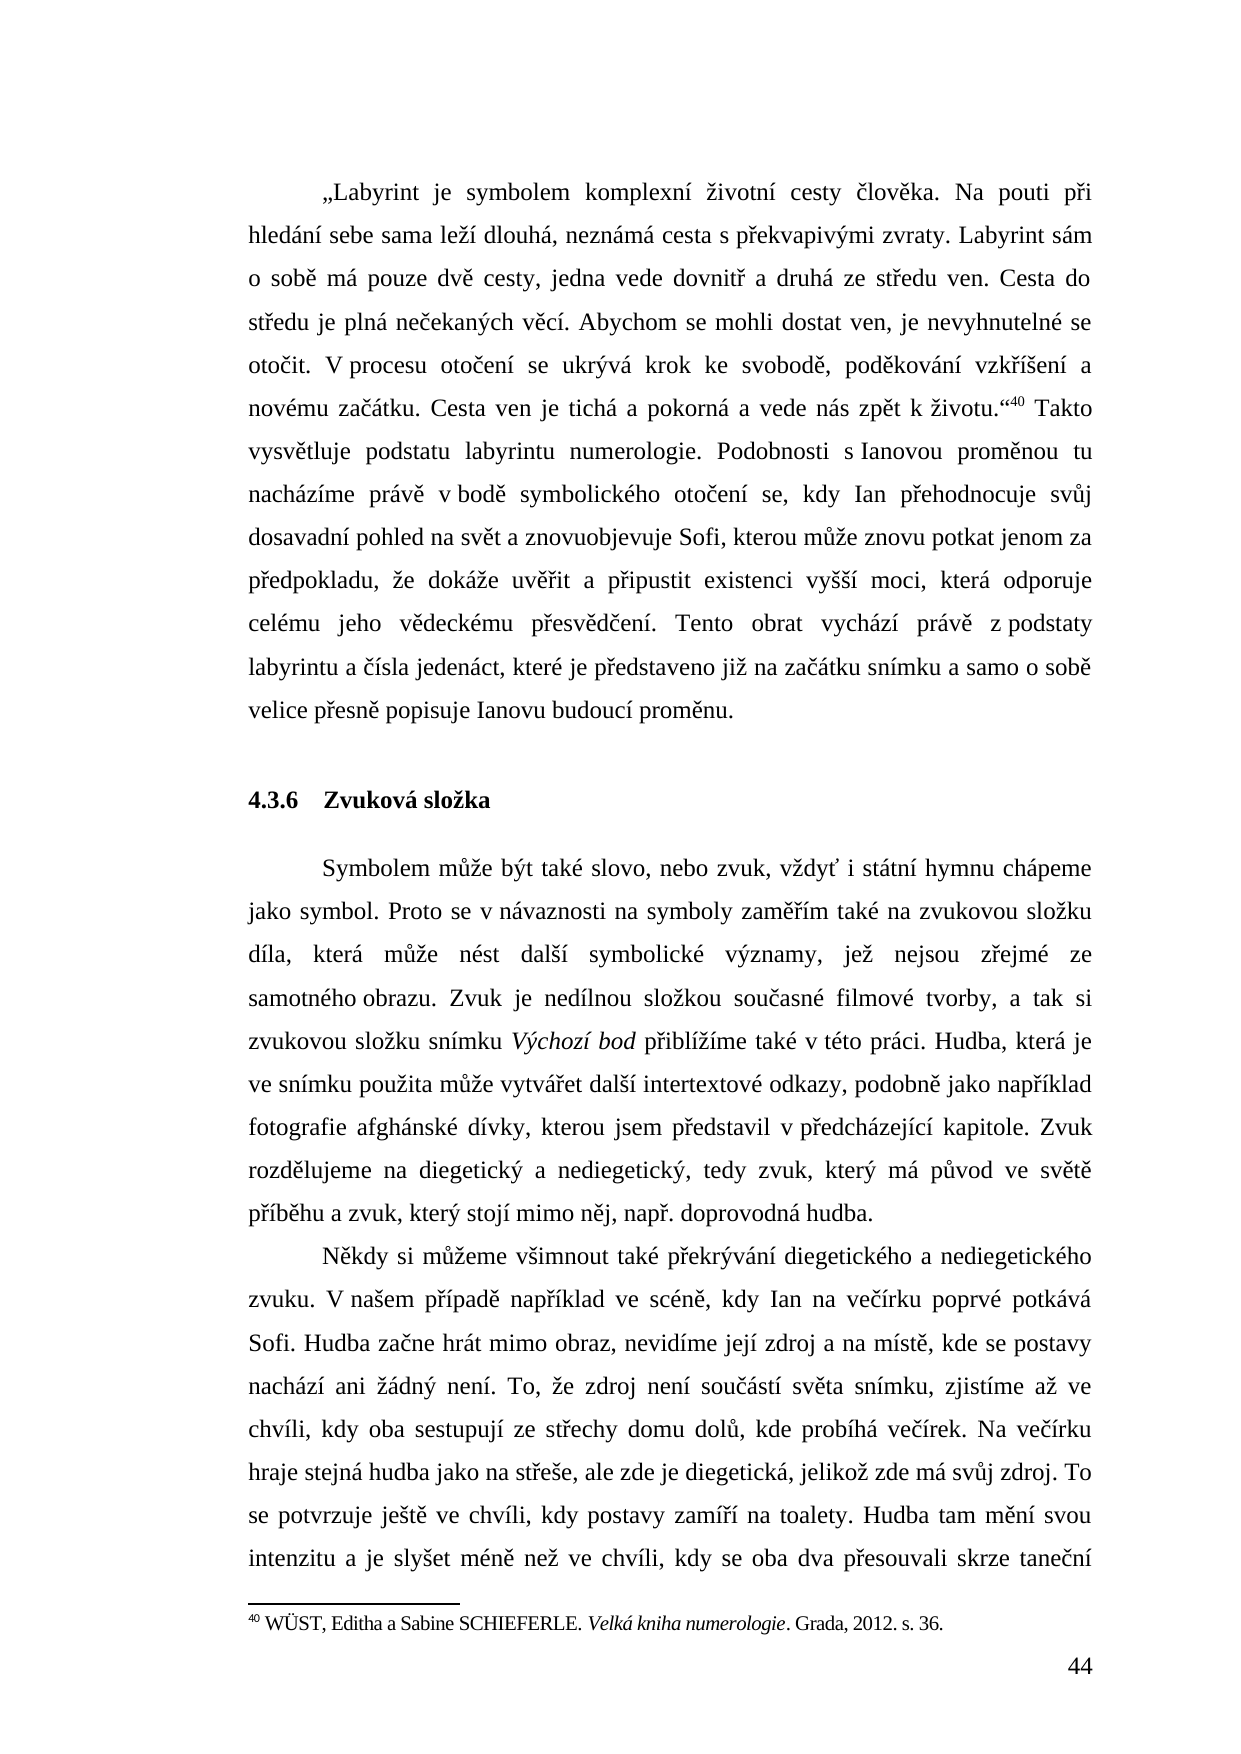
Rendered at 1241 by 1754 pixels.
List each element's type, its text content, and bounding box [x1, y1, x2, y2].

subtitle Zvuková složka [248, 785, 1092, 814]
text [248, 1241, 1092, 1572]
text „Labyrint je symbolem komplexní životní cesty člověka. Na pouti při hledání sebe sama leží dlouhá, neznámá cesta s překvapivými zvraty. Labyrint sám o sobě má pouze dvě cesty, jedna vede dovnitř a druhá ze středu ven. Cesta do středu je plná nečekaných věcí. Abychom se mohli dostat ven, je nevyhnutelné se otočit. V procesu otočení se ukrývá krok ke svobodě, poděkování vzkříšení a novému začátku. Cesta ven je tichá a pokorná a vede nás zpět k životu.“ Takto vysvětluje podstatu labyrintu numerologie. Podobnosti s Ianovou proměnou tu nacházíme právě v bodě symbolického otočení se, kdy Ian přehodnocuje svůj dosavadní pohled na svět a znovuobjevuje Sofi, kterou může znovu potkat jenom za předpokladu, že dokáže uvěřit a připustit existenci vyšší moci, která odporuje celému jeho vědeckému přesvědčení. Tento obrat vychází právě z podstaty labyrintu a čísla jedenáct, které je představeno již na začátku snímku a samo o sobě velice přesně popisuje Ianovu budoucí proměnu. [248, 177, 1092, 723]
text Symbolem může být také slovo, nebo zvuk, vždyť i státní hymnu chápeme jako symbol. Proto se v návaznosti na symboly zaměřím také na zvukovou složku díla, která může nést další symbolické významy, jež nejsou zřejmé ze samotného obrazu. Zvuk je nedílnou složkou současné filmové tvorby, a tak si zvukovou složku snímku Výchozí bod přiblížíme také v této práci. Hudba, která je ve snímku použita může vytvářet další intertextové odkazy, podobně jako například fotografie afghánské dívky, kterou jsem představil v předcházející kapitole. Zvuk rozdělujeme na diegetický a nediegetický, tedy zvuk, který má původ ve světě příběhu a zvuk, který stojí mimo něj, např. doprovodná hudba. [248, 853, 1092, 1227]
